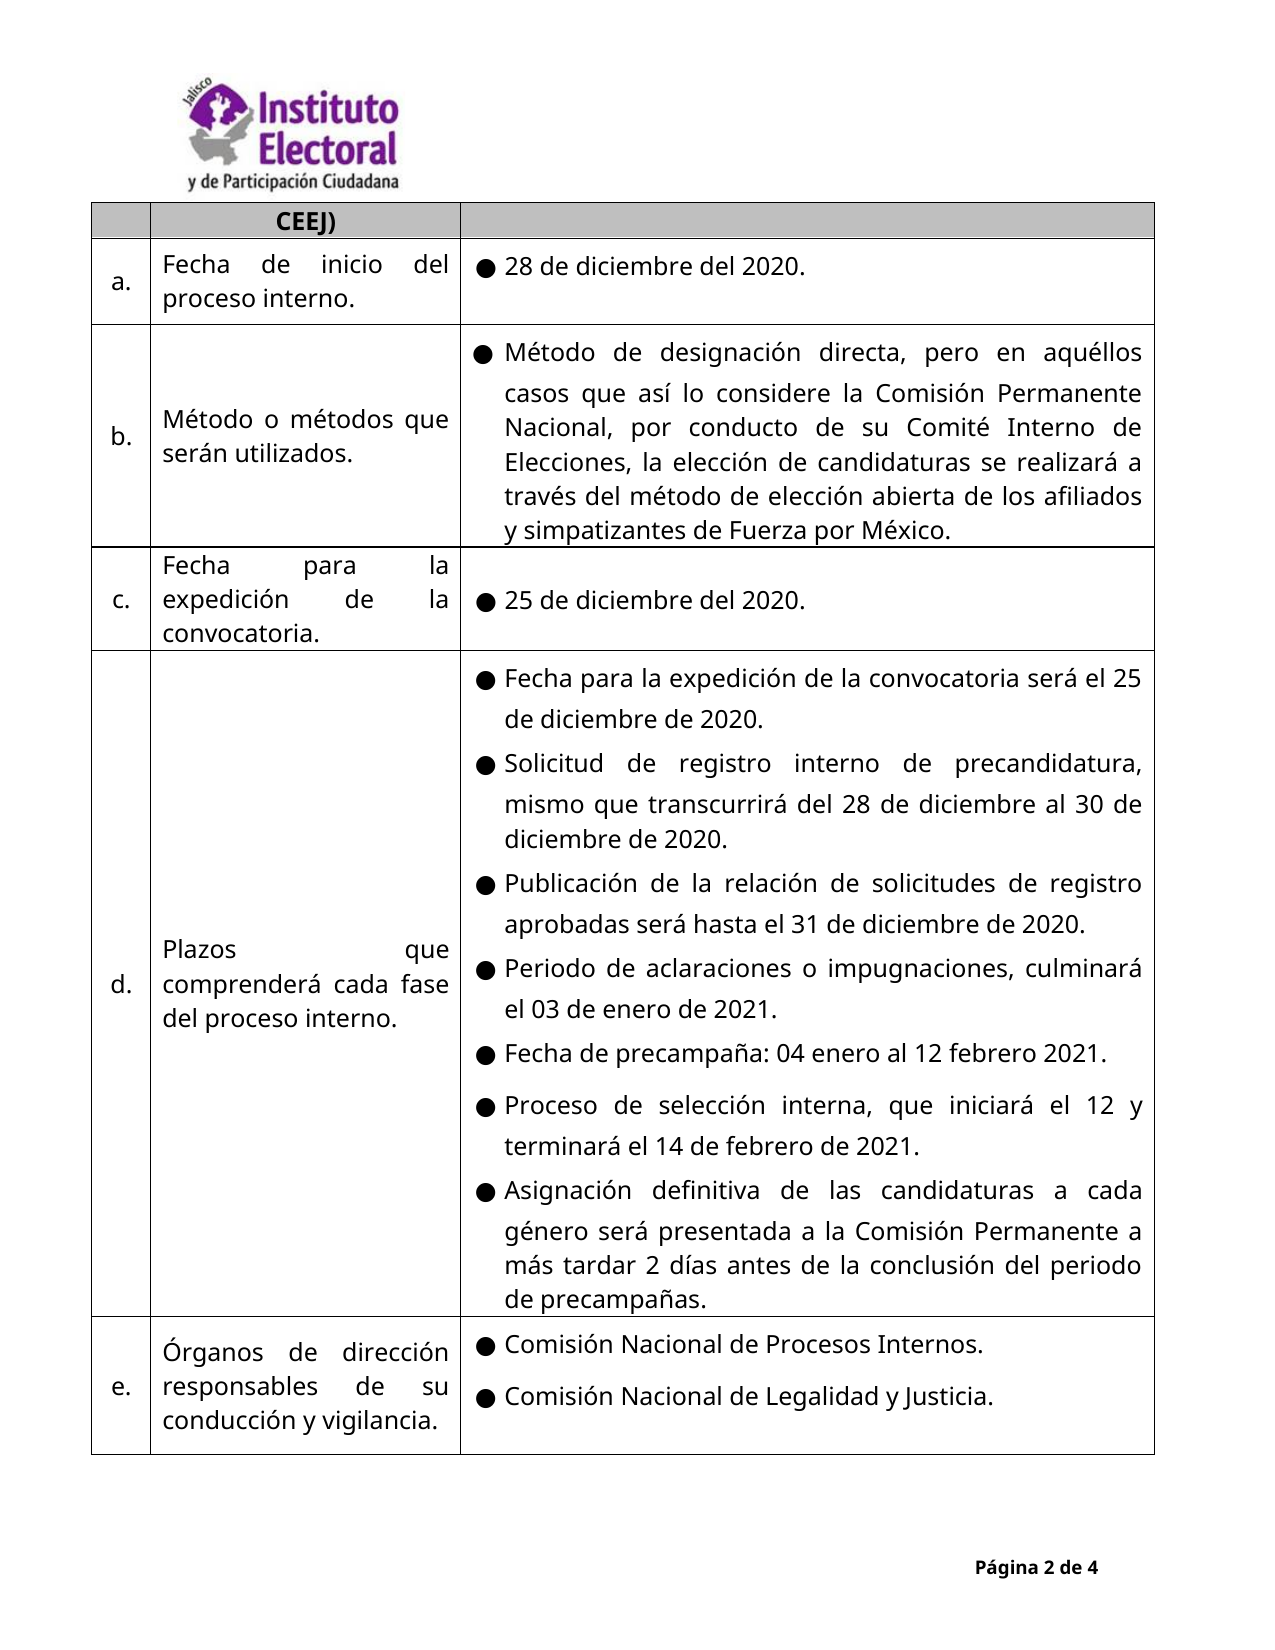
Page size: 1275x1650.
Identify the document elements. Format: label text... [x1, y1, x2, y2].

table_cell Método de designación directa, pero en aquéllos casos que así lo considere la Comisión Permanente Nacional, por conducto de su Comité Interno de Elecciones, la elección de candidaturas se realizará a través del método de elección abierta de los afiliados y simpatizantes de Fuerza por México. [461, 325, 1154, 546]
table_cell Comisión Nacional de Procesos Internos. Comisión Nacional de Legalidad y Justicia. [461, 1317, 1154, 1453]
table_header Fecha, plazo y órganos responsables [461, 203, 1154, 237]
table_cell Fecha de inicio del proceso interno. [151, 239, 460, 324]
table_cell Órganos de dirección responsables de su conducción y vigilancia. [151, 1317, 460, 1453]
table_cell 25 de diciembre del 2020. [461, 548, 1154, 649]
table_cell Plazos que comprenderá cada fase del proceso interno. [151, 651, 460, 1316]
table_cell c. [92, 548, 150, 649]
picture [177, 73, 406, 202]
table_cell e. [92, 1317, 150, 1453]
table_cell Método o métodos que serán utilizados. [151, 325, 460, 546]
table_cell 28 de diciembre del 2020. [461, 239, 1154, 324]
table_header Actividad (artículo 229, párrafo 2 CEEJ) [151, 203, 460, 237]
table_cell b. [92, 325, 150, 546]
table_cell a. [92, 239, 150, 324]
table_header [92, 203, 150, 237]
table_cell Fecha para la expedición de la convocatoria será el 25 de diciembre de 2020. Solicitud de registro interno de precandidatura, mismo que transcurrirá del 28 de diciembre al 30 de diciembre de 2020. Publicación de la relación de solicitudes de registro aprobadas será hasta el 31 de diciembre de 2020. Periodo de aclaraciones o impugnaciones, culminará el 03 de enero de 2021. Fecha de precampaña: 04 enero al 12 febrero 2021. Proceso de selección interna, que iniciará el 12 y terminará el 14 de febrero de 2021. Asignación definitiva de las candidaturas a cada género será presentada a la Comisión Permanente a más tardar 2 días antes de la conclusión del periodo de precampañas. [461, 651, 1154, 1316]
table_cell Fecha para la expedición de la convocatoria. [151, 548, 460, 649]
table_cell d. [92, 651, 150, 1316]
